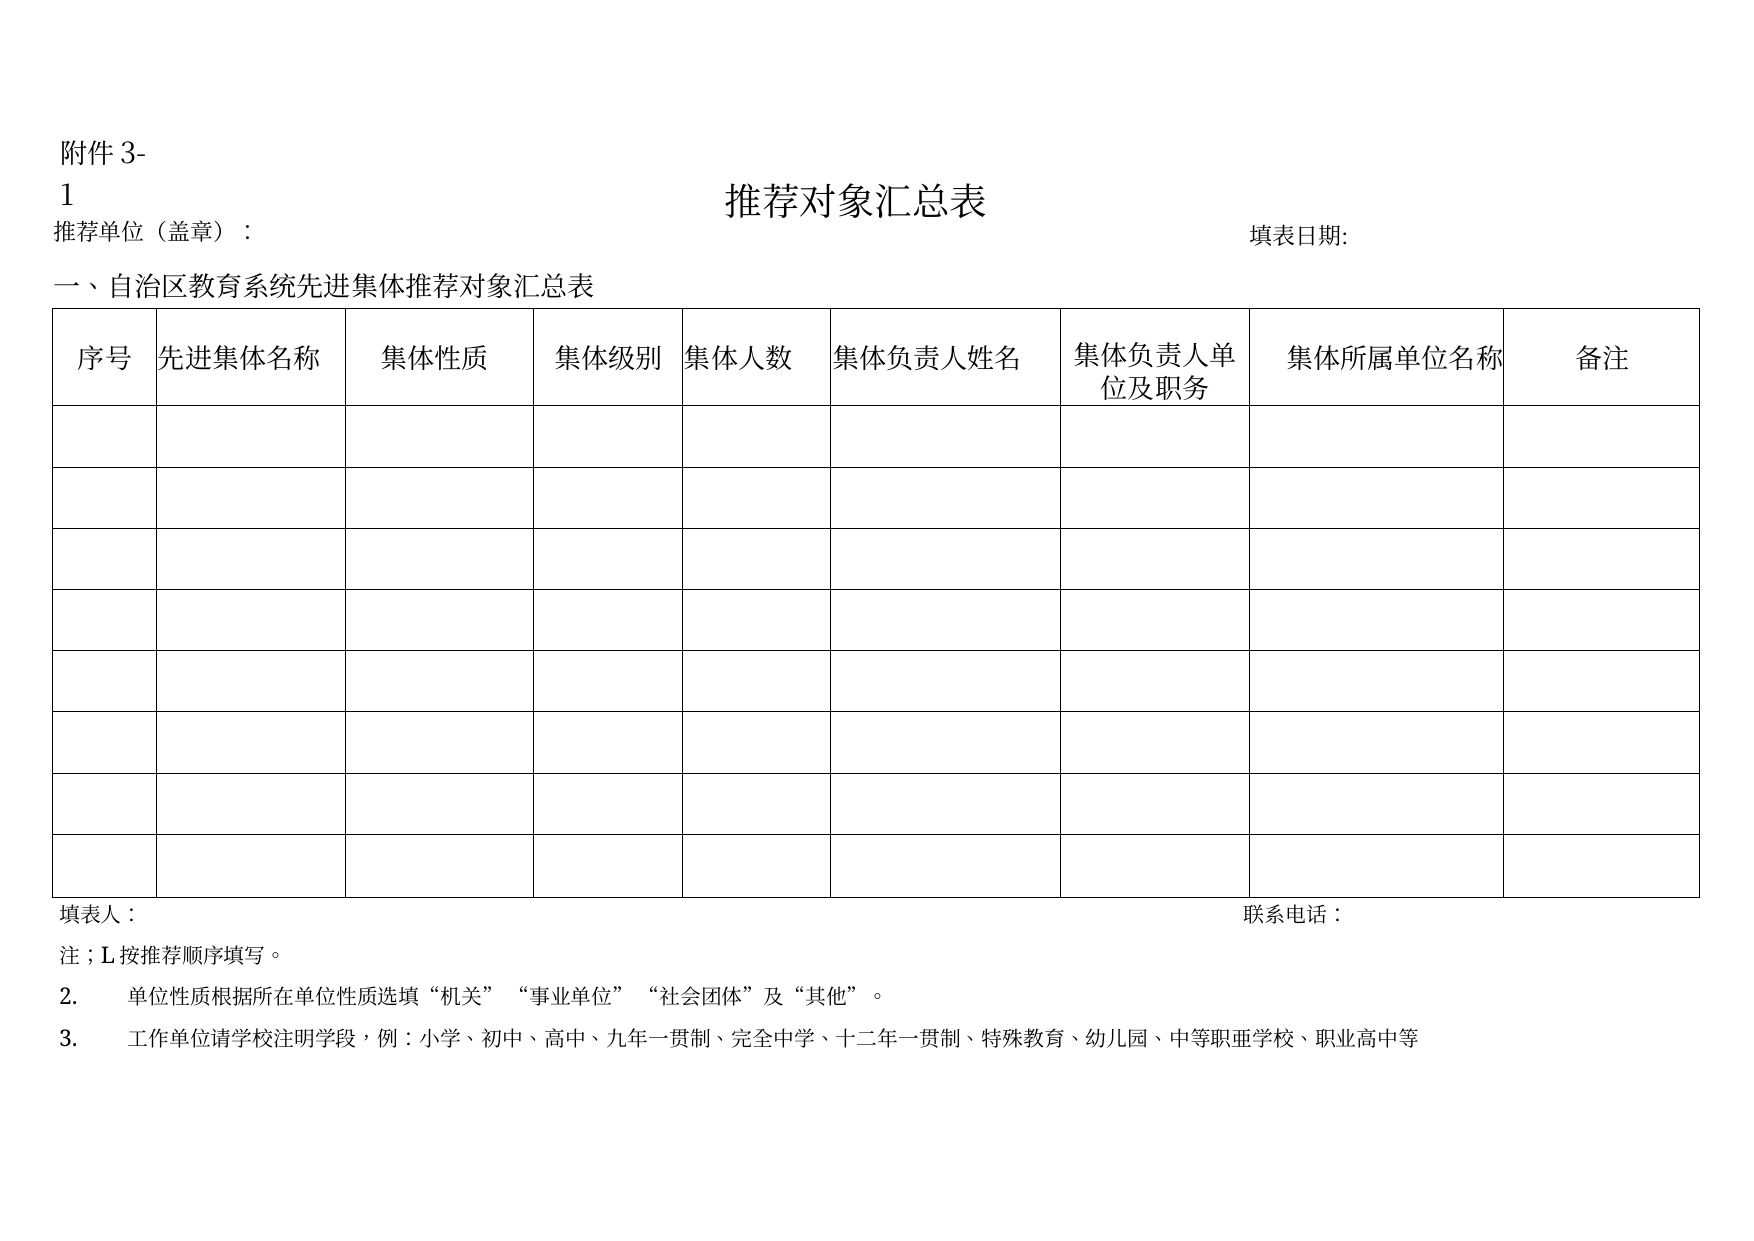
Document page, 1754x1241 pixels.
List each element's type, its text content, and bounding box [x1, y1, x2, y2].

table_cell [1250, 774, 1503, 834]
table_cell [831, 712, 1060, 773]
table_cell [53, 774, 156, 834]
table_cell [1061, 712, 1249, 773]
table_header 集体所属单位名称 [1250, 309, 1503, 405]
table_cell [53, 406, 156, 467]
table_cell [53, 468, 156, 528]
table_cell [346, 529, 533, 589]
text 一、自治区教育系统先进集体推荐对象汇总表 [53, 265, 1700, 304]
table_cell [1250, 590, 1503, 650]
table_header 先进集体名称 [157, 309, 345, 405]
table_cell [1504, 590, 1699, 650]
table_cell [1250, 712, 1503, 773]
table_cell [1061, 406, 1249, 467]
table_cell [53, 835, 156, 897]
table_cell [157, 651, 345, 711]
table_cell [534, 835, 682, 897]
table_cell [831, 529, 1060, 589]
table_cell [157, 406, 345, 467]
table_cell [346, 712, 533, 773]
table_header 集体负责人单 位及职务 [1061, 309, 1249, 405]
table_cell [683, 651, 830, 711]
table_cell [1061, 529, 1249, 589]
table_cell [683, 835, 830, 897]
table_header 集体人数 [683, 309, 830, 405]
table_cell [1061, 590, 1249, 650]
table_cell [683, 712, 830, 773]
table_cell [683, 590, 830, 650]
table_cell [157, 835, 345, 897]
table_cell [534, 590, 682, 650]
table_cell [1061, 774, 1249, 834]
table_cell [534, 468, 682, 528]
text 推荐单位（盖章）： [53, 213, 1700, 246]
table_cell [157, 774, 345, 834]
text 推荐对象汇总表 [724, 172, 1016, 226]
table_cell [53, 651, 156, 711]
table_cell [1504, 529, 1699, 589]
table_cell [1061, 468, 1249, 528]
table_cell [346, 406, 533, 467]
table_cell [346, 468, 533, 528]
table_cell [157, 468, 345, 528]
table_cell [346, 774, 533, 834]
table_cell [831, 835, 1060, 897]
text 注；L按推荐顺序填写。 [59, 939, 1700, 970]
table_cell [1504, 651, 1699, 711]
table_header 集体负责人姓名 [831, 309, 1060, 405]
list 单位性质根据所在单位性质选填“机关” “事业单位” “社会团体”及“其他”。 [59, 980, 1700, 1012]
table_cell [831, 406, 1060, 467]
table_cell [683, 529, 830, 589]
table_cell [831, 468, 1060, 528]
table_cell [1250, 406, 1503, 467]
table_cell [157, 529, 345, 589]
table_cell [1250, 651, 1503, 711]
table_cell [683, 774, 830, 834]
table_cell [534, 774, 682, 834]
table_cell [1061, 835, 1249, 897]
table_cell [1504, 712, 1699, 773]
table_cell [1250, 529, 1503, 589]
list 工作单位请学校注明学段，例：小学、初中、高中、九年一贯制、完全中学、十二年一贯制、特殊教育、幼儿园、中等职亜学校、职业高中等 [59, 1022, 1700, 1053]
table_cell [1504, 835, 1699, 897]
table_header 集体级别 [534, 309, 682, 405]
table_cell [346, 651, 533, 711]
table_cell [53, 529, 156, 589]
table_header 备注 [1504, 309, 1699, 405]
table_cell [534, 712, 682, 773]
table_cell [1250, 468, 1503, 528]
table_cell [346, 590, 533, 650]
table_cell [534, 651, 682, 711]
table_cell [53, 712, 156, 773]
table_cell [53, 590, 156, 650]
table_cell [346, 835, 533, 897]
table_cell [831, 774, 1060, 834]
table_cell [157, 590, 345, 650]
text 填表人： 联系电话： [59, 898, 1700, 928]
table_cell [157, 712, 345, 773]
table_cell [534, 406, 682, 467]
table_cell [1250, 835, 1503, 897]
table_cell [1061, 651, 1249, 711]
table_header 集体性质 [346, 309, 533, 405]
table_cell [831, 651, 1060, 711]
table_header 序号 [53, 309, 156, 405]
table_cell [683, 468, 830, 528]
table_cell [831, 590, 1060, 650]
table_cell [1504, 406, 1699, 467]
table_cell [683, 406, 830, 467]
table_cell [534, 529, 682, 589]
table_cell [1504, 774, 1699, 834]
table_cell [1504, 468, 1699, 528]
